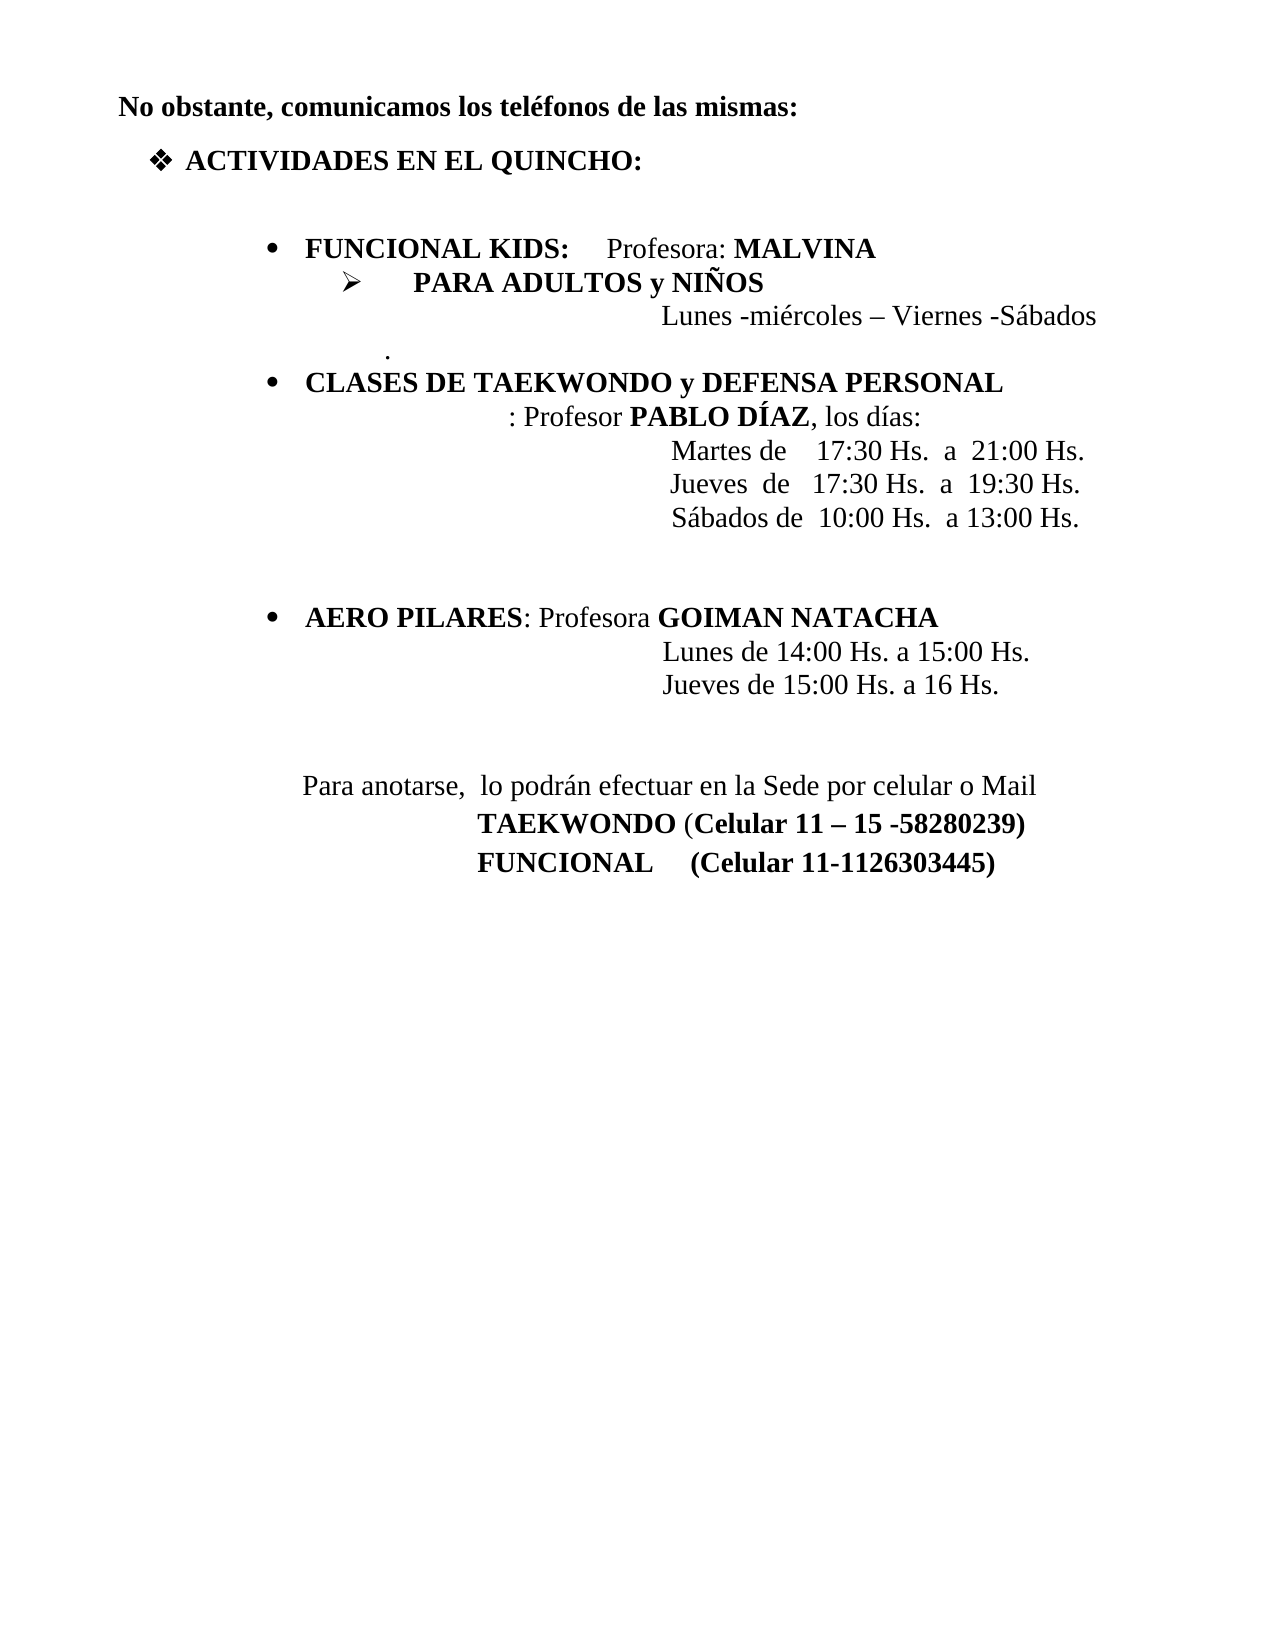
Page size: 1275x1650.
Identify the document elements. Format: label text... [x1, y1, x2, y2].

list AERO PILARES: Profesora GOIMAN NATACHA [267, 600, 1245, 634]
list CLASES DE TAEKWONDO y DEFENSA PERSONAL [267, 365, 1245, 399]
list ACTIVIDADES EN EL QUINCHO: [148, 143, 1245, 177]
list . [384, 332, 1245, 365]
text Para anotarse, lo podrán efectuar en la Sede por celular o Mail [266, 768, 1245, 802]
text Jueves de 17:30 Hs. a 19:30 Hs. [413, 466, 1245, 500]
list Lunes de 14:00 Hs. a 15:00 Hs. [305, 634, 1245, 667]
list Jueves de 15:00 Hs. a 16 Hs. [305, 667, 1245, 701]
text TAEKWONDO (Celular 11 – 15 -58280239) [266, 807, 1245, 840]
list FUNCIONAL KIDS: Profesora: MALVINA [267, 231, 1245, 265]
list PARA ADULTOS y NIÑOS [193, 265, 1245, 298]
list Sábados de 10:00 Hs. a 13:00 Hs. [598, 500, 1245, 533]
text No obstante, comunicamos los teléfonos de las mismas: [118, 89, 1245, 122]
text FUNCIONAL (Celular 11-1126303445) [266, 845, 1245, 879]
text Lunes -miércoles – Viernes -Sábados [384, 298, 1245, 332]
text Martes de 17:30 Hs. a 21:00 Hs. [413, 433, 1245, 466]
text : Profesor PABLO DÍAZ, los días: [267, 399, 1245, 433]
